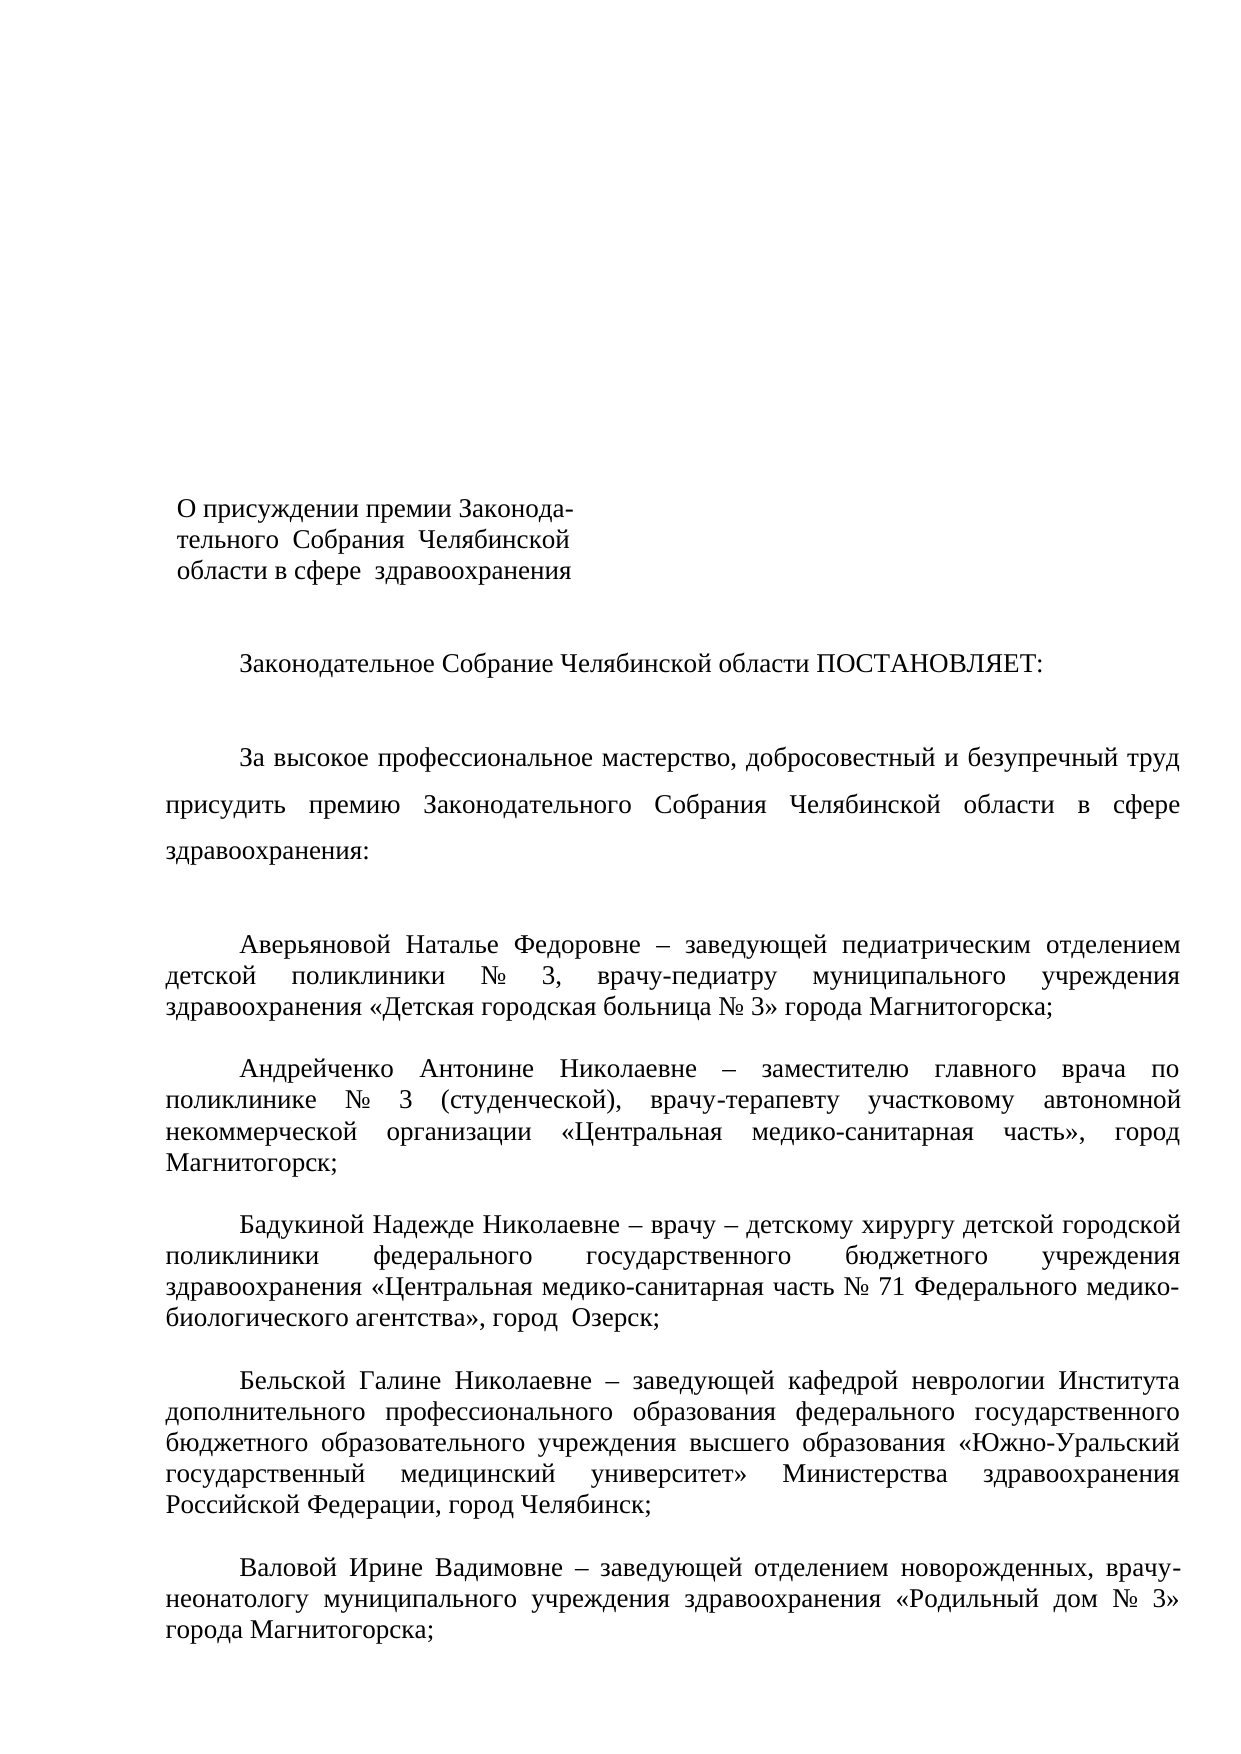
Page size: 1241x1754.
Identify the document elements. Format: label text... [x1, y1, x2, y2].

text Валовой Ирине Вадимовне – заведующей отделением новорожденных, врачу-неонатологу муниципального учреждения здравоохранения «Родильный дом № 3» города Магнитогорска; [165, 1551, 1181, 1644]
text Бельской Галине Николаевне – заведующей кафедрой неврологии Института дополнительного профессионального образования федерального государственного бюджетного образовательного учреждения высшего образования «Южно-Уральский государственный медицинский университет» Министерства здравоохранения Российской Федерации, город Челябинск; [165, 1364, 1181, 1519]
table_header О присуждении премии Законода- тельного Собрания Челябинской области в сфере здравоохранения [154, 492, 608, 585]
text За высокое профессиональное мастерство, добросовестный и безупречный труд присудить премию Законодательного Собрания Челябинской области в сфере здравоохранения: [165, 741, 1181, 866]
text Законодательное Собрание Челябинской области ПОСТАНОВЛЯЕТ: [165, 648, 1181, 679]
text Аверьяновой Наталье Федоровне – заведующей педиатрическим отделением детской поликлиники № 3, врачу-педиатру муниципального учреждения здравоохранения «Детская городская больница № 3» города Магнитогорска; [165, 928, 1181, 1021]
text Бадукиной Надежде Николаевне – врачу – детскому хирургу детской городской поликлиники федерального государственного бюджетного учреждения здравоохранения «Центральная медико-санитарная часть № 71 Федерального медико-биологического агентства», город Озерск; [165, 1208, 1181, 1333]
text Андрейченко Антонине Николаевне – заместителю главного врача по поликлинике № 3 (студенческой), врачу-терапевту участковому автономной некоммерческой организации «Центральная медико-санитарная часть», город Магнитогорск; [165, 1052, 1181, 1177]
